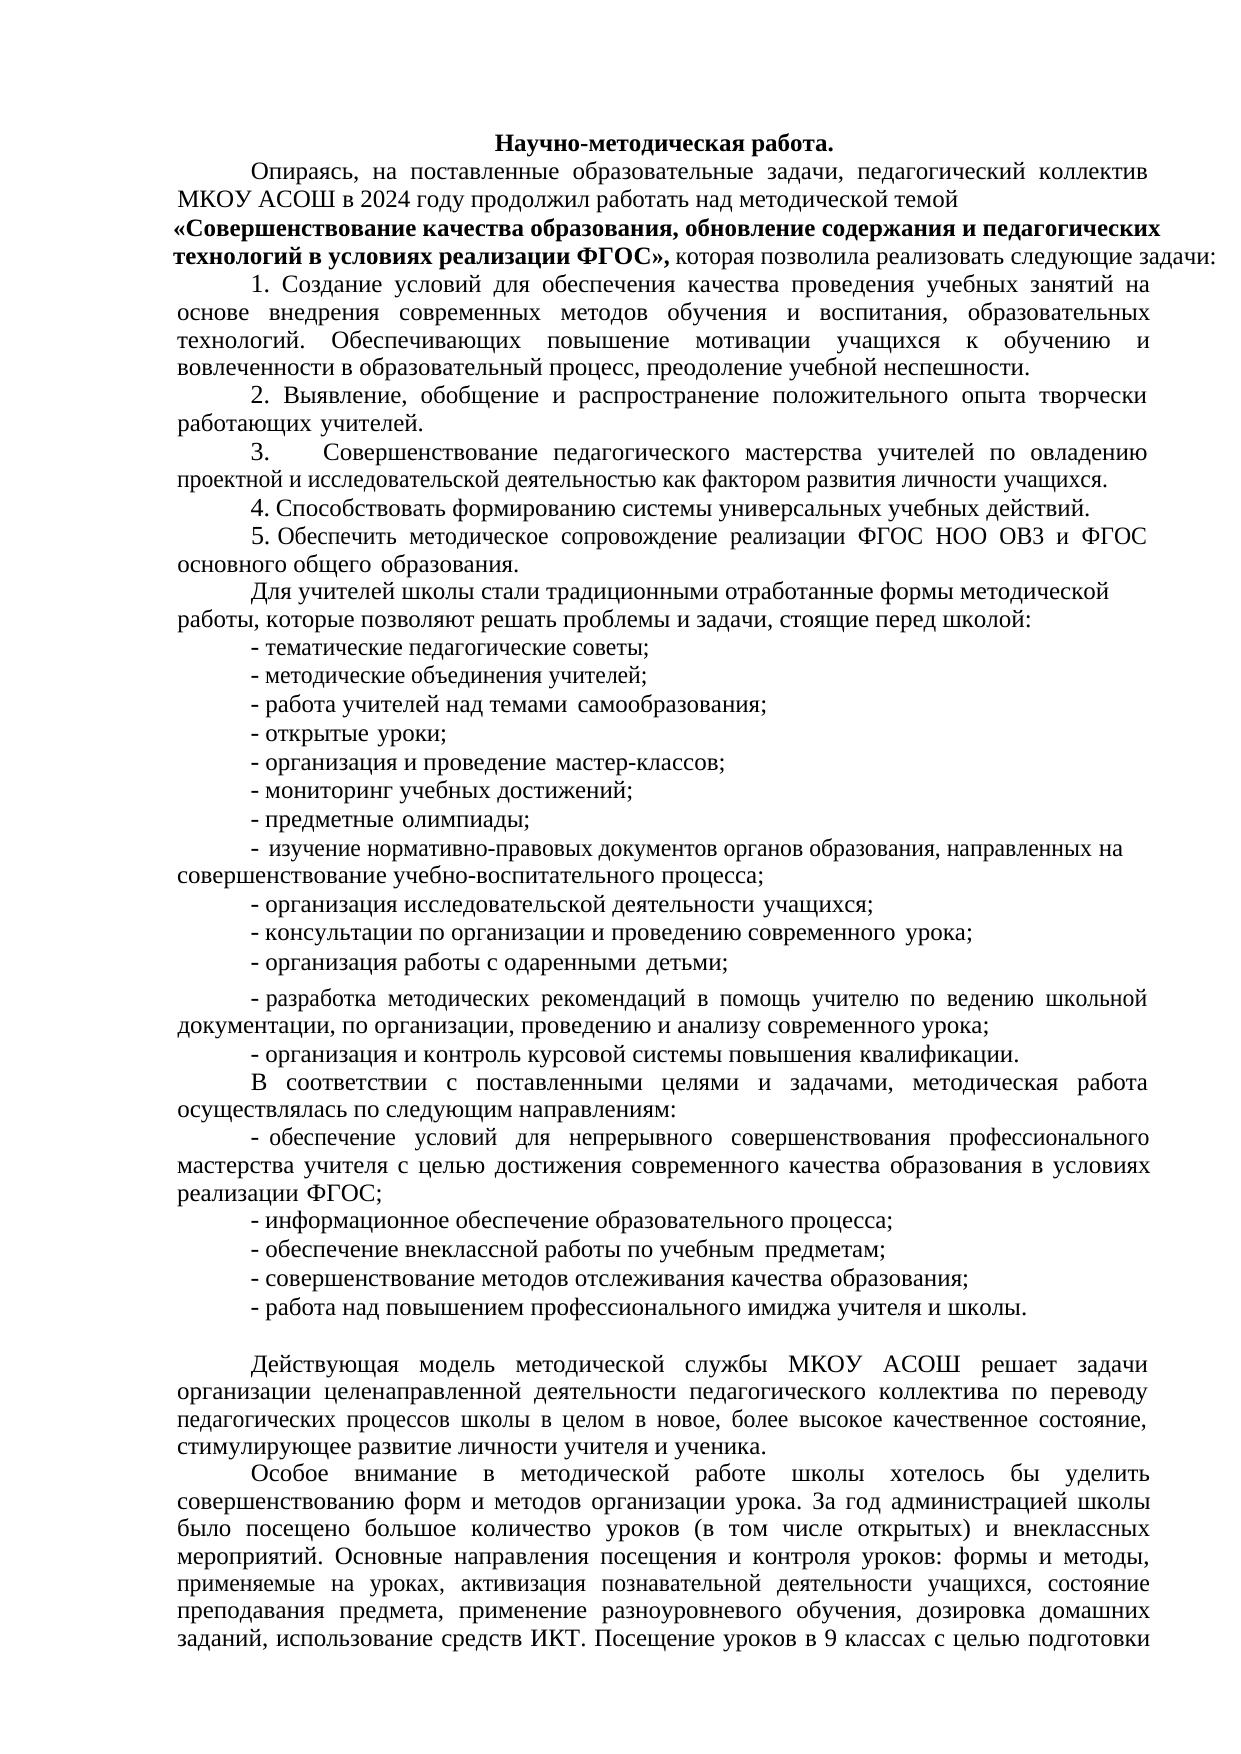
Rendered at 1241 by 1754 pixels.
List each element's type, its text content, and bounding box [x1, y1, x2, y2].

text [177, 1460, 1151, 1652]
text технологий в условиях реализации ФГОС», которая позволила реализовать следующие задачи: [173, 241, 1230, 270]
list информационное обеспечение образовательного процесса; [250, 1206, 1230, 1234]
list изучение нормативно-правовых документов органов образования, направленных на совершенствование учебно-воспитательного процесса; [177, 833, 1147, 889]
list методические объединения учителей; [250, 661, 1230, 689]
list организация исследовательской деятельности учащихся; [250, 889, 1230, 918]
text Для учителей школы стали традиционными отработанные формы методической работы, которые позволяют решать проблемы и задачи, стоящие перед школой: [177, 578, 1148, 633]
list Совершенствование педагогического мастерства учителей по овладению проектной и исследовательской деятельностью как фактором развития личности учащихся. [177, 437, 1148, 493]
list организация работы с одаренными детьми; [250, 946, 1230, 976]
list организация и проведение мастер-классов; [250, 747, 1230, 776]
list тематические педагогические советы; [250, 633, 1230, 661]
list организация и контроль курсовой системы повышения квалификации. [250, 1039, 1230, 1068]
list работа учителей над темами самообразования; [250, 689, 1230, 718]
list мониторинг учебных достижений; [250, 776, 1230, 804]
text «Совершенствование качества образования, обновление содержания и педагогических [173, 213, 1230, 241]
list обеспечение внеклассной работы по учебным предметам; [250, 1234, 1230, 1263]
list работа над повышением профессионального имиджа учителя и школы. [250, 1292, 1230, 1321]
list предметные олимпиады; [250, 804, 1230, 833]
list открытые уроки; [250, 718, 1230, 747]
list консультации по организации и проведению современного урока; [250, 918, 1230, 946]
list разработка методических рекомендаций в помощь учителю по ведению школьной документации, по организации, проведению и анализу современного урока; [177, 983, 1148, 1039]
list Создание условий для обеспечения качества проведения учебных занятий на основе внедрения современных методов обучения и воспитания, образовательных технологий. Обеспечивающих повышение мотивации учащихся к обучению и вовлеченности в образовательный процесс, преодоление учебной неспешности. [177, 270, 1151, 381]
text Научно-методическая работа. [494, 128, 1230, 158]
text Опираясь, на поставленные образовательные задачи, педагогический коллектив МКОУ АСОШ в 2024 году продолжил работать над методической темой [177, 158, 1148, 213]
list обеспечение условий для непрерывного совершенствования профессионального мастерства учителя с целью достижения современного качества образования в условиях реализации ФГОС; [177, 1123, 1151, 1206]
list Способствовать формированию системы универсальных учебных действий. [250, 493, 1230, 522]
list Выявление, обобщение и распространение положительного опыта творчески работающих учителей. [177, 381, 1148, 437]
text В соответствии с поставленными целями и задачами, методическая работа осуществлялась по следующим направлениям: [177, 1068, 1149, 1123]
list Обеспечить методическое сопровождение реализации ФГОС HOO OB3 и ФГОС основного общего образования. [177, 522, 1148, 578]
list совершенствование методов отслеживания качества образования; [250, 1263, 1230, 1292]
text Действующая модель методической службы MКОУ АСОШ решает задачи организации целенаправленной деятельности педагогического коллектива по переводу педагогических процессов школы в целом в новое, более высокое качественное состояние, стимулирующее развитие личности учителя и ученика. [177, 1351, 1148, 1460]
